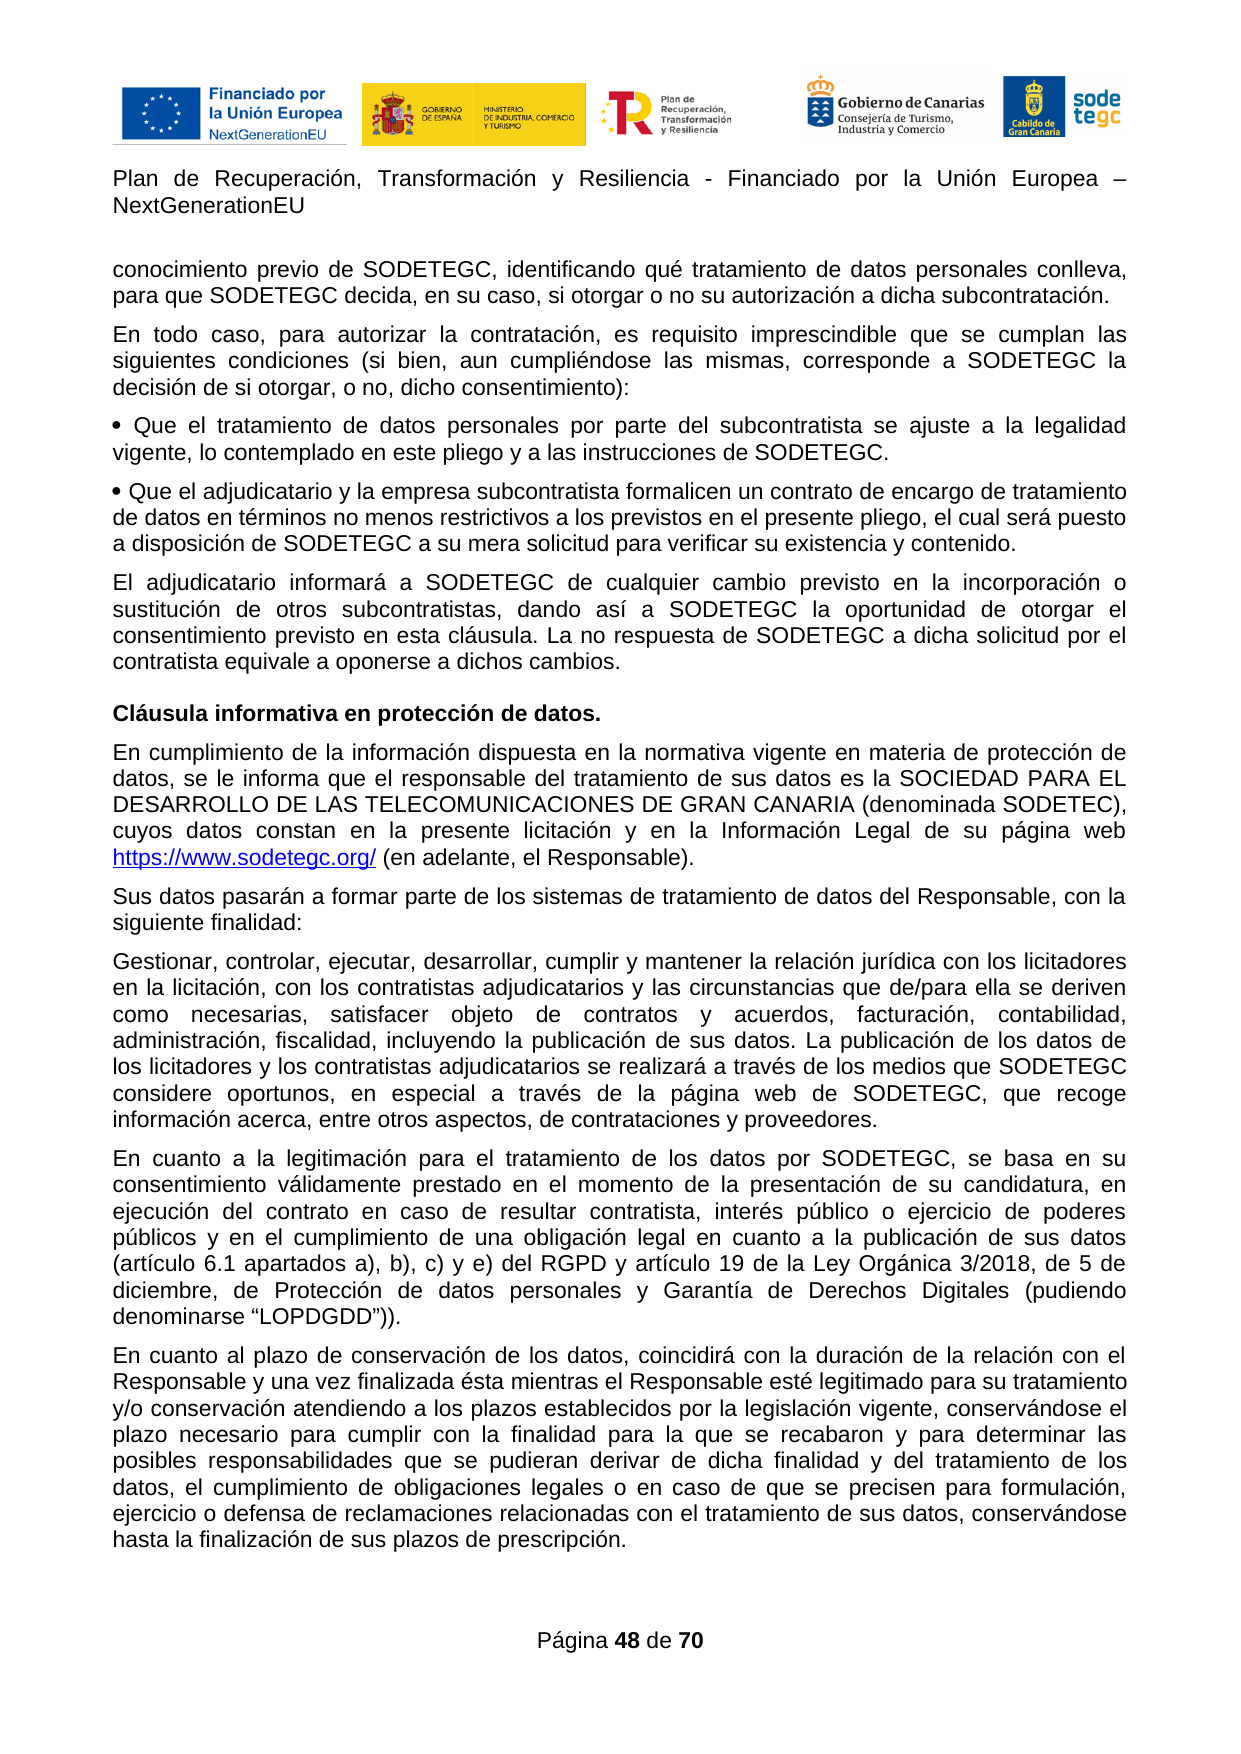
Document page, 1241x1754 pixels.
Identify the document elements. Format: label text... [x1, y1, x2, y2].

picture [798, 69, 992, 139]
picture [112, 76, 735, 150]
text Que el adjudicatario y la empresa subcontratista formalicen un contrato de encargo de tratamiento de datos en términos no menos restrictivos a los previstos en el presente pliego, el cual será puesto a disposición de SODETEGC a su mera solicitud para verificar su existencia y contenido. [112, 478, 1128, 557]
text El adjudicatario informará a SODETEGC de cualquier cambio previsto en la incorporación o sustitución de otros subcontratistas, dando así a SODETEGC la oportunidad de otorgar el consentimiento previsto en esta cláusula. La no respuesta de SODETEGC a dicha solicitud por el contratista equivale a oponerse a dichos cambios. [112, 569, 1128, 674]
text En cumplimiento de la información dispuesta en la normativa vigente en materia de protección de datos, se le informa que el responsable del tratamiento de sus datos es la SOCIEDAD PARA EL DESARROLLO DE LAS TELECOMUNICACIONES DE GRAN CANARIA (denominada SODETEC), cuyos datos constan en la presente licitación y en la Información Legal de su página web https://www.sodetegc.org/ (en adelante, el Responsable). [112, 738, 1128, 870]
text Cláusula informativa en protección de datos. [112, 699, 1128, 726]
text Sus datos pasarán a formar parte de los sistemas de tratamiento de datos del Responsable, con la siguiente finalidad: [112, 883, 1128, 935]
text Gestionar, controlar, ejecutar, desarrollar, cumplir y mantener la relación jurídica con los licitadores en la licitación, con los contratistas adjudicatarios y las circunstancias que de/para ella se deriven como necesarias, satisfacer objeto de contratos y acuerdos, facturación, contabilidad, administración, fiscalidad, incluyendo la publicación de sus datos. La publicación de los datos de los licitadores y los contratistas adjudicatarios se realizará a través de los medios que SODETEGC considere oportunos, en especial a través de la página web de SODETEGC, que recoge información acerca, entre otros aspectos, de contrataciones y proveedores. [112, 948, 1128, 1132]
text En cuanto al plazo de conservación de los datos, coincidirá con la duración de la relación con el Responsable y una vez finalizada ésta mientras el Responsable esté legitimado para su tratamiento y/o conservación atendiendo a los plazos establecidos por la legislación vigente, conservándose el plazo necesario para cumplir con la finalidad para la que se recabaron y para determinar las posibles responsabilidades que se pudieran derivar de dicha finalidad y del tratamiento de los datos, el cumplimiento de obligaciones legales o en caso de que se precisen para formulación, ejercicio o defensa de reclamaciones relacionadas con el tratamiento de sus datos, conservándose hasta la finalización de sus plazos de prescripción. [112, 1342, 1128, 1553]
text Que el tratamiento de datos personales por parte del subcontratista se ajuste a la legalidad vigente, lo contemplado en este pliego y a las instrucciones de SODETEGC. [112, 412, 1128, 465]
picture [1003, 76, 1125, 137]
text En cuanto a la legitimación para el tratamiento de los datos por SODETEGC, se basa en su consentimiento válidamente prestado en el momento de la presentación de su candidatura, en ejecución del contrato en caso de resultar contratista, interés público o ejercicio de poderes públicos y en el cumplimiento de una obligación legal en cuanto a la publicación de sus datos (artículo 6.1 apartados a), b), c) y e) del RGPD y artículo 19 de la Ley Orgánica 3/2018, de 5 de diciembre, de Protección de datos personales y Garantía de Derechos Digitales (pudiendo denominarse “LOPDGDD”)). [112, 1145, 1128, 1329]
text En todo caso, para autorizar la contratación, es requisito imprescindible que se cumplan las siguientes condiciones (si bien, aun cumpliéndose las mismas, corresponde a SODETEGC la decisión de si otorgar, o no, dicho consentimiento): [112, 321, 1128, 400]
